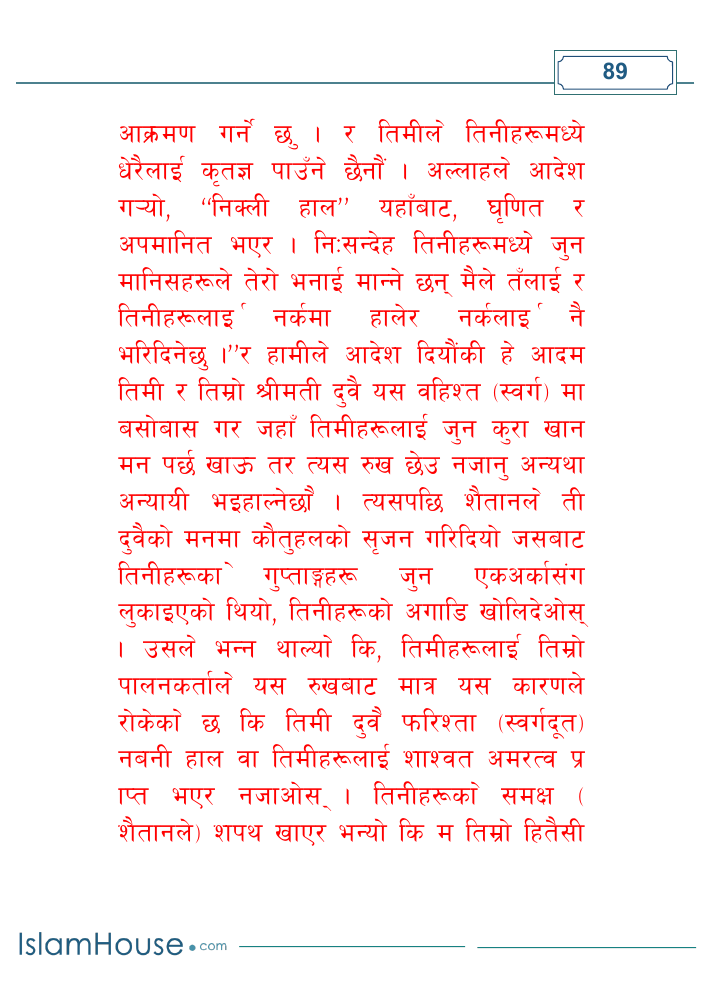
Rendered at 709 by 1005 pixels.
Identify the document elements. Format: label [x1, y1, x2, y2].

picture [471, 929, 697, 962]
text [118, 118, 586, 851]
picture [12, 928, 466, 961]
